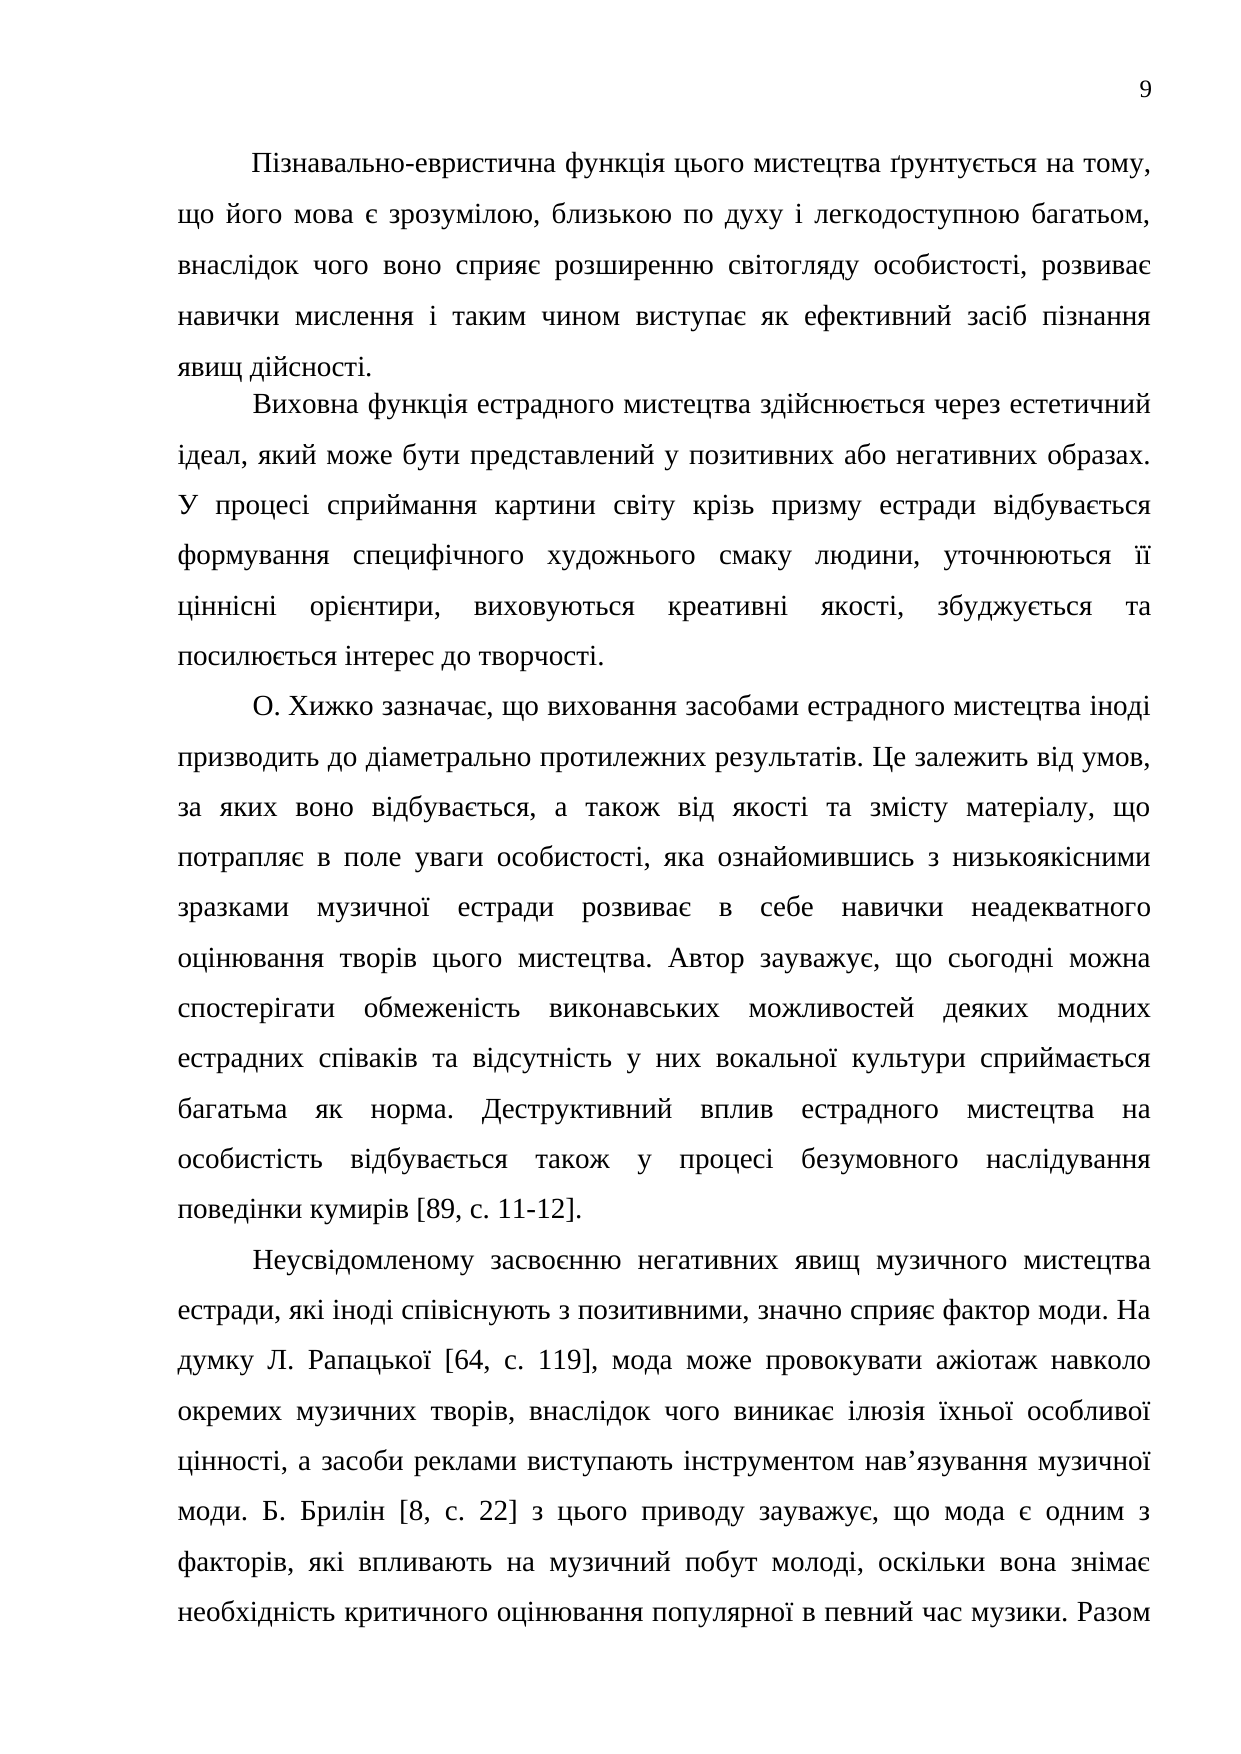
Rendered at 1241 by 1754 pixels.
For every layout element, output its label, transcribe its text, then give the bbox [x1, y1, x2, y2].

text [177, 1242, 1152, 1627]
text О. Хижко зазначає, що виховання засобами естрадного мистецтва іноді призводить до діаметрально протилежних результатів. Це залежить від умов, за яких воно відбувається, а також від якості та змісту матеріалу, що потрапляє в поле уваги особистості, яка ознайомившись з низькоякісними зразками музичної естради розвиває в себе навички неадекватного оцінювання творів цього мистецтва. Автор зауважує, що сьогодні можна спостерігати обмеженість виконавських можливостей деяких модних естрадних співаків та відсутність у них вокальної культури сприймається багатьма як норма. Деструктивний вплив естрадного мистецтва на особистість відбувається також у процесі безумовного наслідування поведінки кумирів [89, с. 11-12]. [177, 688, 1152, 1225]
text Виховна функція естрадного мистецтва здійснюється через естетичний ідеал, який може бути представлений у позитивних або негативних образах. У процесі сприймання картини світу крізь призму естради відбувається формування специфічного художнього смаку людини, уточнюються її ціннісні орієнтири, виховуються креативні якості, збуджується та посилюється інтерес до творчості. [177, 386, 1152, 672]
text Пізнавально-евристична функція цього мистецтва ґрунтується на тому, що його мова є зрозумілою, близькою по духу і легкодоступною багатьом, внаслідок чого воно сприяє розширенню світогляду особистості, розвиває навички мислення і таким чином виступає як ефективний засіб пізнання явищ дійсності. [177, 131, 1152, 386]
